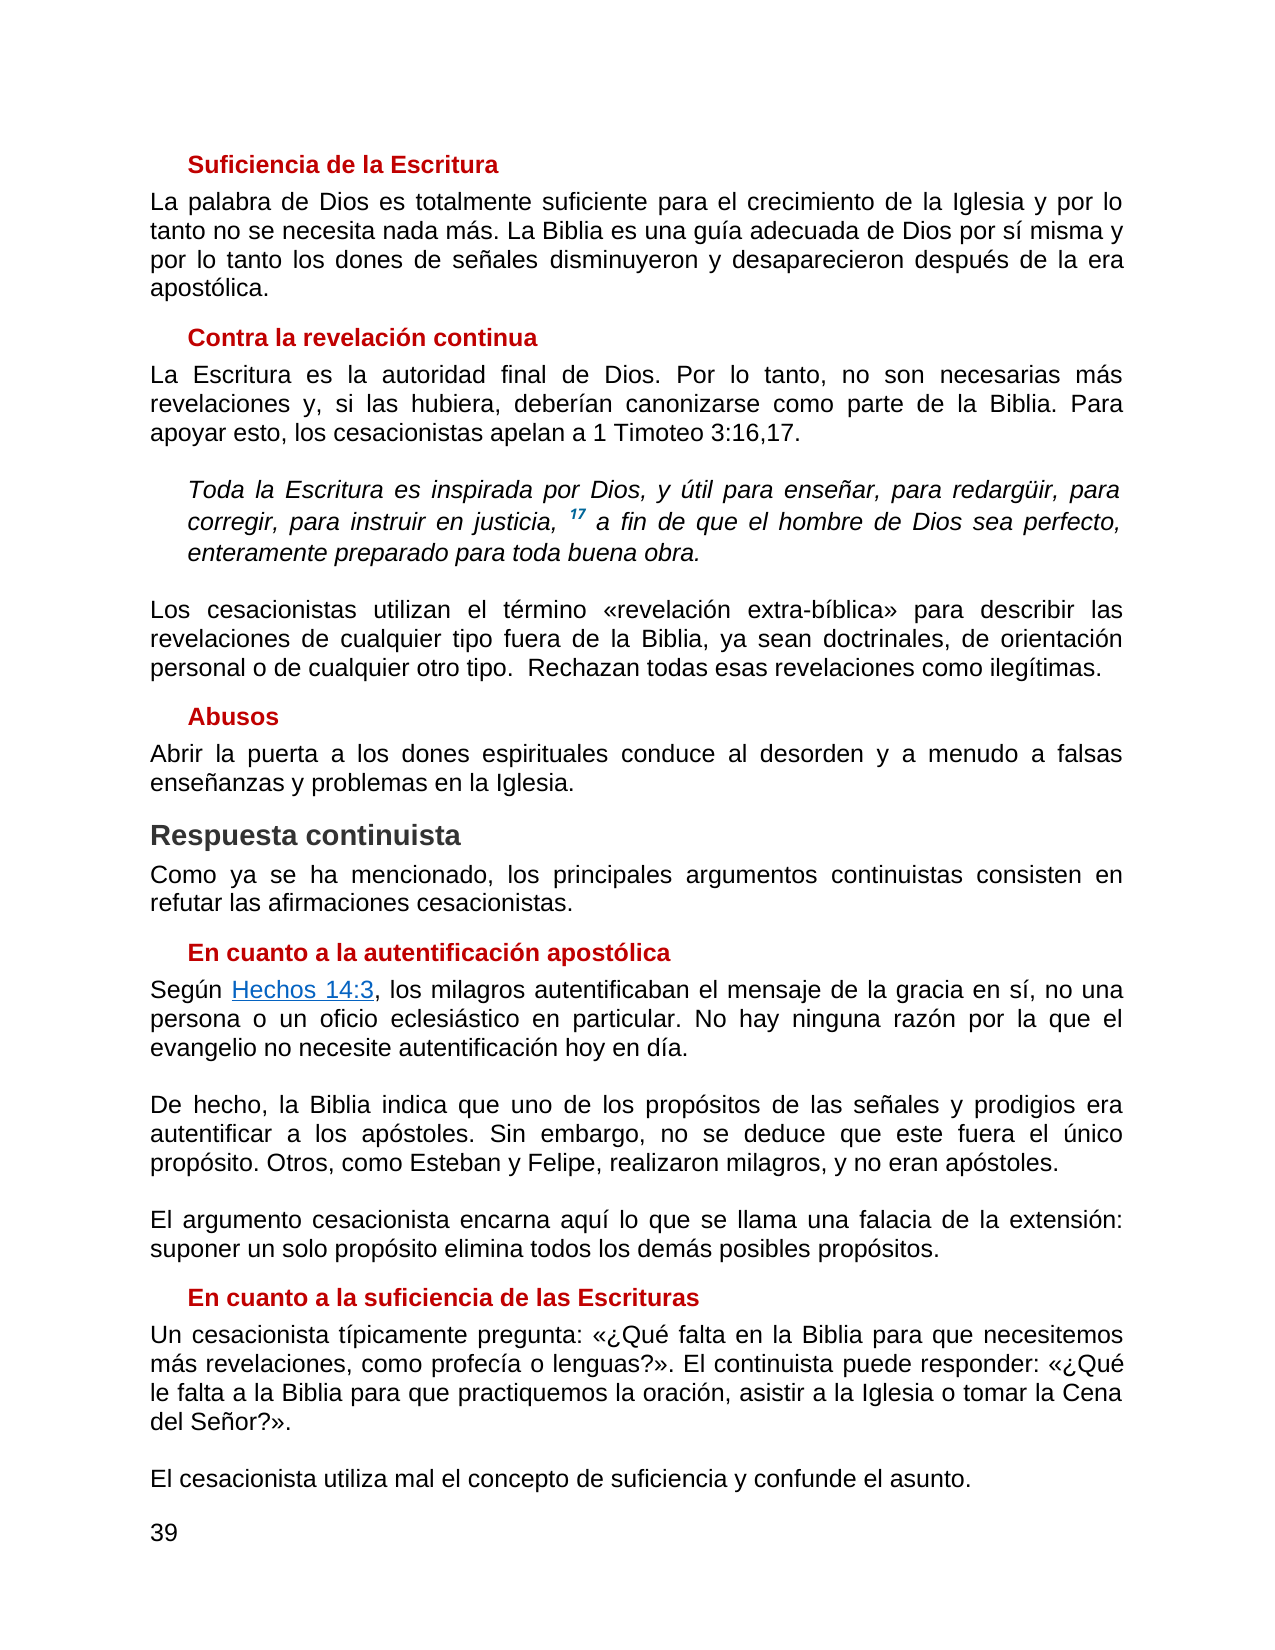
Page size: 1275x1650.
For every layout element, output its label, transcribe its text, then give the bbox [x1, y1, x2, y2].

text Según Hechos 14:3, los milagros autentificaban el mensaje de la gracia en sí, no una persona o un oficio eclesiástico en particular. No hay ninguna razón por la que el evangelio no necesite autentificación hoy en día. [150, 975, 1125, 1061]
subtitle En cuanto a la suficiencia de las Escrituras [187, 1283, 1125, 1312]
text Toda la Escritura es inspirada por Dios, y útil para enseñar, para redargüir, para corregir, para instruir en justicia, 17 a fin de que el hombre de Dios sea perfecto, enteramente preparado para toda buena obra. [187, 475, 1125, 567]
text Los cesacionistas utilizan el término «revelación extra-bíblica» para describir las revelaciones de cualquier tipo fuera de la Biblia, ya sean doctrinales, de orientación personal o de cualquier otro tipo. Rechazan todas esas revelaciones como ilegítimas. [150, 595, 1125, 682]
text La palabra de Dios es totalmente suficiente para el crecimiento de la Iglesia y por lo tanto no se necesita nada más. La Biblia es una guía adecuada de Dios por sí misma y por lo tanto los dones de señales disminuyeron y desaparecieron después de la era apostólica. [150, 187, 1125, 302]
subtitle Contra la revelación continua [187, 323, 1125, 352]
text Un cesacionista típicamente pregunta: «¿Qué falta en la Biblia para que necesitemos más revelaciones, como profecía o lenguas?». El continuista puede responder: «¿Qué le falta a la Biblia para que practiquemos la oración, asistir a la Iglesia o tomar la Cena del Señor?». [150, 1321, 1125, 1436]
subtitle Suficiencia de la Escritura [187, 150, 1125, 179]
text Como ya se ha mencionado, los principales argumentos continuistas consisten en refutar las afirmaciones cesacionistas. [150, 860, 1125, 917]
text De hecho, la Biblia indica que uno de los propósitos de las señales y prodigios era autentificar a los apóstoles. Sin embargo, no se deduce que este fuera el único propósito. Otros, como Esteban y Felipe, realizaron milagros, y no eran apóstoles. [150, 1090, 1125, 1176]
text El cesacionista utiliza mal el concepto de suficiencia y confunde el asunto. [150, 1464, 1125, 1493]
subtitle Abusos [187, 702, 1125, 731]
subtitle En cuanto a la autentificación apostólica [187, 938, 1125, 967]
text Abrir la puerta a los dones espirituales conduce al desorden y a menudo a falsas enseñanzas y problemas en la Iglesia. [150, 739, 1125, 797]
text El argumento cesacionista encarna aquí lo que se llama una falacia de la extensión: suponer un solo propósito elimina todos los demás posibles propósitos. [150, 1205, 1125, 1263]
subtitle Respuesta continuista [150, 818, 1125, 851]
text La Escritura es la autoridad final de Dios. Por lo tanto, no son necesarias más revelaciones y, si las hubiera, deberían canonizarse como parte de la Biblia. Para apoyar esto, los cesacionistas apelan a 1 Timoteo 3:16,17. [150, 360, 1125, 446]
